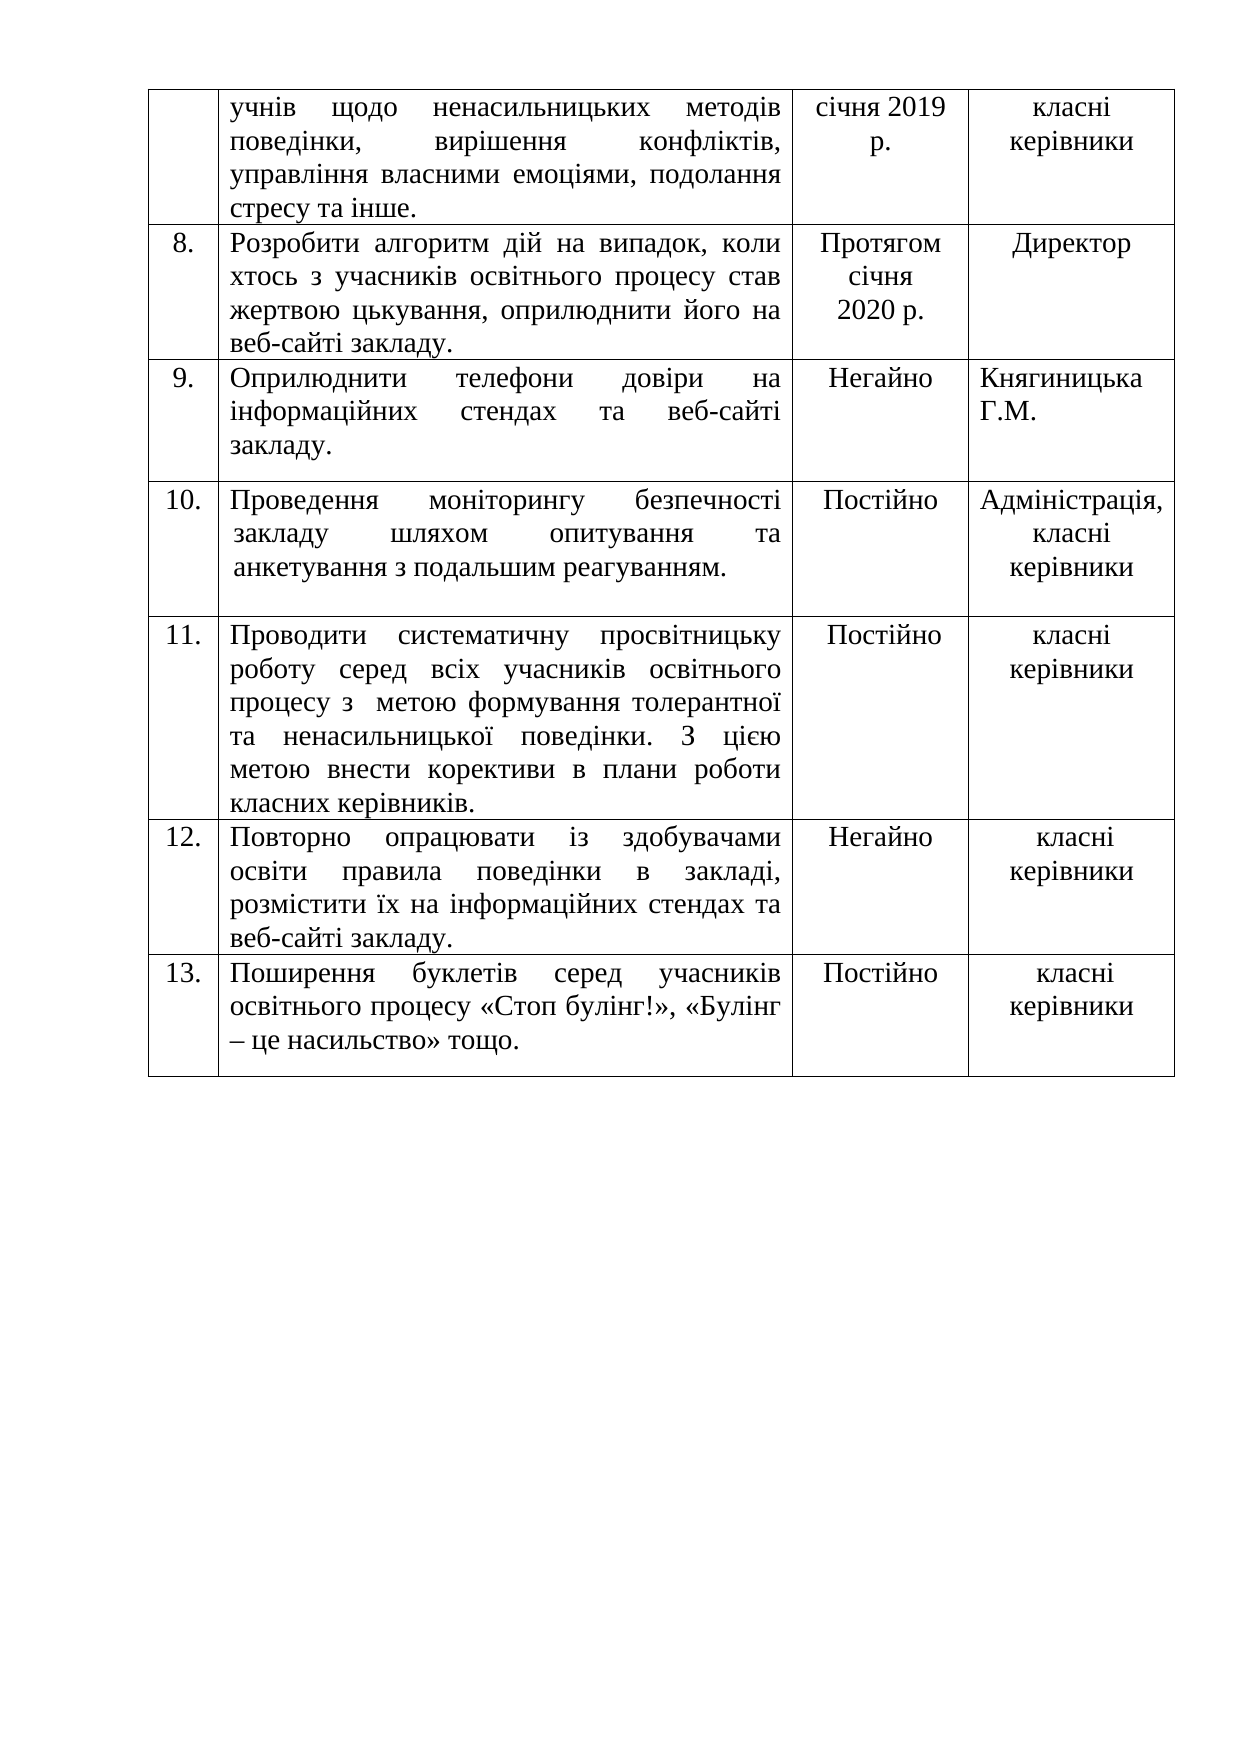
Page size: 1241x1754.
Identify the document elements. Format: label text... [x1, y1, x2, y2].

table_cell Оприлюднити телефони довіри на інформаційних стендах та веб-сайті закладу. [219, 360, 792, 481]
table_cell 11. [149, 617, 218, 818]
table_cell 8. [149, 225, 218, 359]
table_cell Постійно [793, 955, 968, 1076]
table_cell Княгиницька Г.М. [969, 360, 1174, 481]
table_cell Поширення буклетів серед учасників освітнього процесу «Стоп булінг!», «Булінг – це насильство» тощо. [219, 955, 792, 1076]
table_cell Повторно опрацювати із здобувачами освіти правила поведінки в закладі, розмістити їх на інформаційних стендах та веб-сайті закладу. [219, 820, 792, 954]
table_cell 9. [149, 360, 218, 481]
table_cell класні керівники [969, 617, 1174, 818]
table_cell Постійно [793, 482, 968, 616]
table_cell 13. [149, 955, 218, 1076]
table_cell Розробити алгоритм дій на випадок, коли хтось з учасників освітнього процесу став жертвою цькування, оприлюднити його на веб-сайті закладу. [219, 225, 792, 359]
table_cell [219, 90, 792, 224]
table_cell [793, 90, 968, 224]
table_cell Протягом січня 2020 р. [793, 225, 968, 359]
table_cell Негайно [793, 360, 968, 481]
table_cell Директор [969, 225, 1174, 359]
table_cell Проведення моніторингу безпечності закладу шляхом опитування та анкетування з подальшим реагуванням. [219, 482, 792, 616]
table_cell класні керівники [969, 955, 1174, 1076]
table_cell 7. [149, 90, 218, 224]
table_cell 12. [149, 820, 218, 954]
table_cell Постійно [793, 617, 968, 818]
table_cell Адміністрація, класні керівники [969, 482, 1174, 616]
table_cell 10. [149, 482, 218, 616]
table_cell класні керівники [969, 820, 1174, 954]
table_cell Проводити систематичну просвітницьку роботу серед всіх учасників освітнього процесу з метою формування толерантної та ненасильницької поведінки. З цією метою внести корективи в плани роботи класних керівників. [219, 617, 792, 818]
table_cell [969, 90, 1174, 224]
table_cell Негайно [793, 820, 968, 954]
